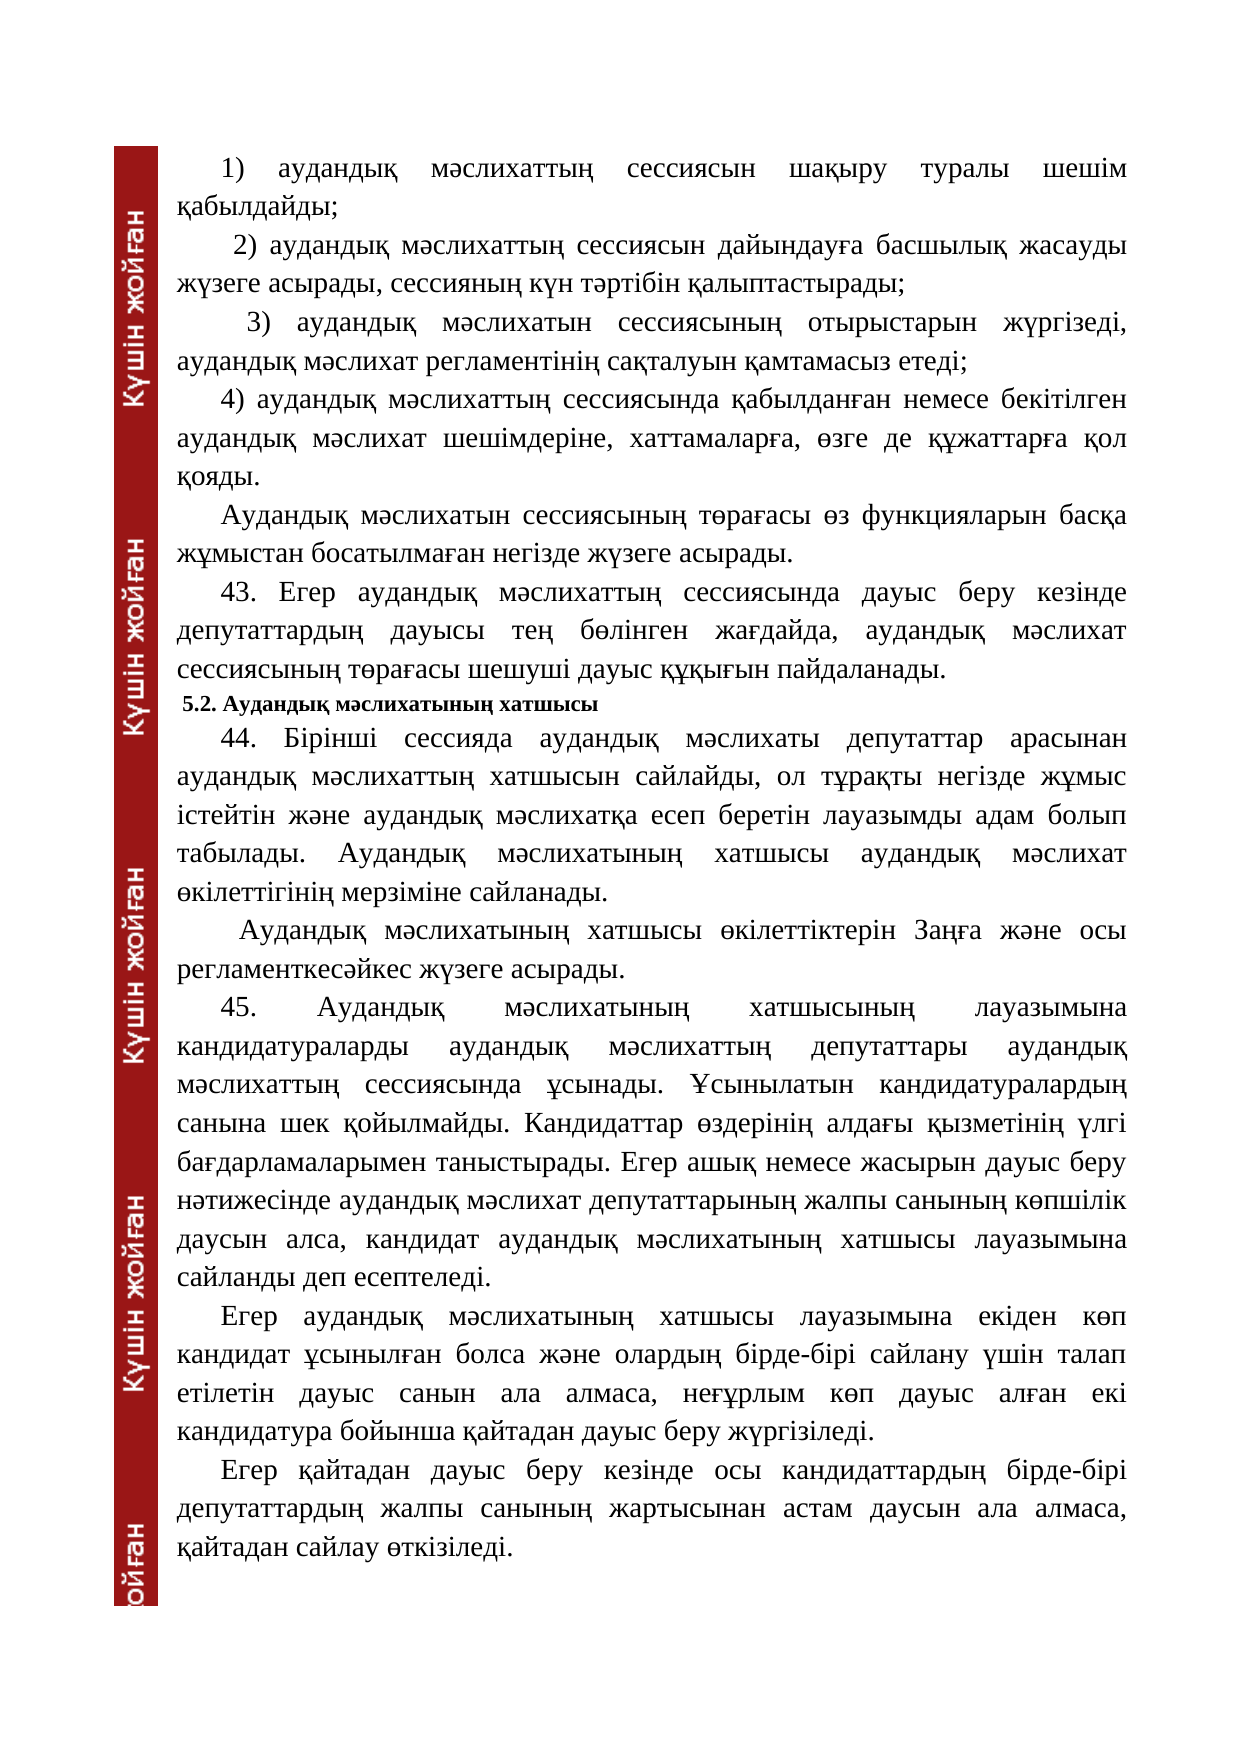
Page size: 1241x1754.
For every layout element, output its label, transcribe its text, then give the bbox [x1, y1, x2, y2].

picture [114, 492, 158, 497]
picture [114, 684, 158, 689]
picture [114, 146, 158, 150]
picture [114, 984, 158, 989]
picture [114, 907, 158, 912]
picture [114, 569, 158, 574]
text 44. Бірінші сессияда аудандық мәслихаты депутаттар арасынан аудандық мәслихаттың хатшысын сайлайды, ол тұрақты негізде жұмыс істейтін және аудандық мәслихатқа есеп беретін лауазымды адам болып табылады. Аудандық мәслихатының хатшысы аудандық мәслихат өкілеттігінің мерзіміне сайланады. [112, 720, 1128, 907]
text Егер аудандық мәслихатының хатшысы лауазымына екіден көп кандидат ұсынылған болса және олардың бірде-бірі сайлану үшін талап етілетін дауыс санын ала алмаса, неғұрлым көп дауыс алған екі кандидатура бойынша қайтадан дауыс беру жүргізіледі. [112, 1298, 1128, 1447]
picture [114, 376, 158, 381]
picture [114, 1563, 158, 1606]
picture [114, 1293, 158, 1298]
text 45. Аудандық мәслихатының хатшысының лауазымына кандидатураларды аудандық мәслихаттың депутаттары аудандық мәслихаттың сессиясында ұсынады. Ұсынылатын кандидатуралардың санына шек қойылмайды. Кандидаттар өздерінің алдағы қызметінің үлгі бағдарламаларымен таныстырады. Егер ашық немесе жасырын дауыс беру нәтижесінде аудандық мәслихат депутаттарының жалпы санының көпшілік даусын алса, кандидат аудандық мәслихатының хатшысы лауазымына сайланды деп есептеледі. [112, 989, 1128, 1293]
text Аудандық мәслихатының хатшысы өкілеттіктерін Заңға және осы регламенткесәйкес жүзеге асырады. [112, 912, 1128, 984]
text 43. Егер аудандық мәслихаттың сессиясында дауыс беру кезiнде депутаттардың дауысы тең бөлiнген жағдайда, аудандық мәслихат сессиясының төрағасы шешушi дауыс құқығын пайдаланады. [112, 574, 1128, 684]
text 5.2. Аудандық мәслихатының хатшысы [112, 689, 1128, 716]
text Аудандық мәслихатын сессиясының төрағасы өз функцияларын басқа жұмыстан босатылмаған негiзде жүзеге асырады. [112, 497, 1128, 569]
text 4) аудандық мәслихаттың сессиясында қабылданған немесе бекiтiлген аудандық мәслихат шешiмдерiне, хаттамаларға, өзге де құжаттарға қол қояды. [112, 381, 1128, 492]
picture [114, 1447, 158, 1452]
picture [114, 299, 158, 304]
text 2) аудандық мәслихаттың сессиясын дайындауға басшылық жасауды жүзеге асырады, сессияның күн тәртiбiн қалыптастырады; [112, 227, 1128, 299]
text 3) аудандық мәслихатын сессиясының отырыстарын жүргiзедi, аудандық мәслихат регламентiнiң сақталуын қамтамасыз етедi; [112, 304, 1128, 376]
picture [114, 716, 158, 720]
picture [114, 222, 158, 227]
text Егер қайтадан дауыс беру кезінде осы кандидаттардың бірде-бірі депутаттардың жалпы санының жартысынан астам даусын ала алмаса, қайтадан сайлау өткізіледі. [112, 1452, 1128, 1563]
text 1) аудандық мәслихаттың сессиясын шақыру туралы шешiм қабылдайды; [112, 150, 1128, 222]
